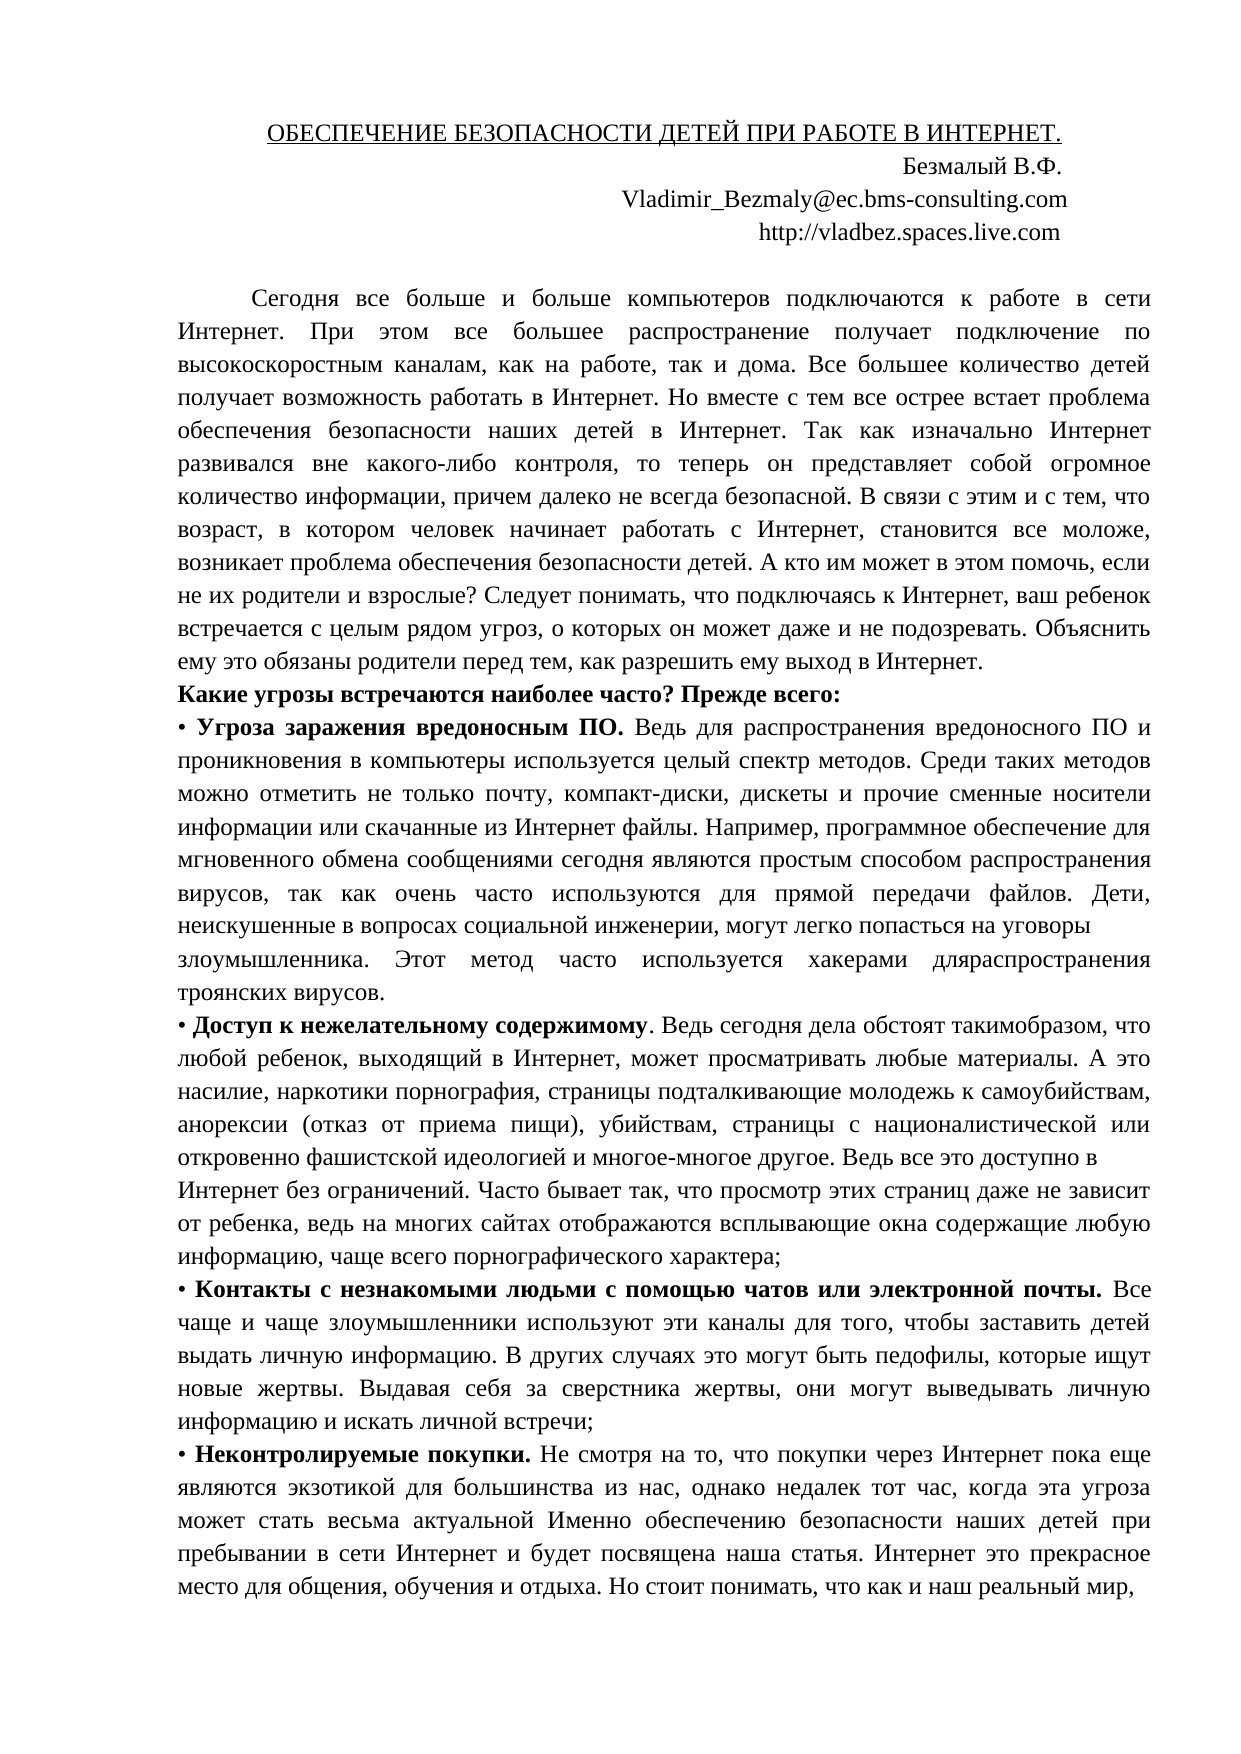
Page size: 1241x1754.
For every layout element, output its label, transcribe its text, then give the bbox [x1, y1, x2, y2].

text Интернет без ограничений. Часто бывает так, что просмотр этих страниц даже не зависит от ребенка, ведь на многих сайтах отображаются всплывающие окна содержащие любую информацию, чаще всего порнографического характера; [177, 1175, 1152, 1269]
text Какие угрозы встречаются наиболее часто? Прежде всего: [177, 679, 1152, 708]
text Vladimir_Bezmaly@ec.bms-consulting.com [177, 184, 1152, 213]
text • Неконтролируемые покупки. Не смотря на то, что покупки через Интернет пока еще являются экзотикой для большинства из нас, однако недалек тот час, когда эта угроза может стать весьма актуальной Именно обеспечению безопасности наших детей при пребывании в сети Интернет и будет посвящена наша статья. Интернет это прекрасное место для общения, обучения и отдыха. Но стоит понимать, что как и наш реальный мир, [177, 1439, 1152, 1600]
text • Доступ к нежелательному содержимому. Ведь сегодня дела обстоят такимобразом, что любой ребенок, выходящий в Интернет, может просматривать любые материалы. А это насилие, наркотики порнография, страницы подталкивающие молодежь к самоубийствам, анорексии (отказ от приема пищи), убийствам, страницы с националистической или откровенно фашистской идеологией и многое-многое другое. Ведь все это доступно в [177, 1010, 1152, 1171]
text http://vladbez.spaces.live.com [177, 217, 1152, 246]
text • Угроза заражения вредоносным ПО. Ведь для распространения вредоносного ПО и проникновения в компьютеры используется целый спектр методов. Среди таких методов можно отметить не только почту, компакт-диски, дискеты и прочие сменные носители информации или скачанные из Интернет файлы. Например, программное обеспечение для мгновенного обмена сообщениями сегодня являются простым способом распространения вирусов, так как очень часто используются для прямой передачи файлов. Дети, неискушенные в вопросах социальной инженерии, могут легко попасться на уговоры [177, 712, 1152, 939]
text злоумышленника. Этот метод часто используется хакерами дляраспространения троянских вирусов. [177, 944, 1152, 1005]
text • Контакты с незнакомыми людьми с помощью чатов или электронной почты. Все чаще и чаще злоумышленники используют эти каналы для того, чтобы заставить детей выдать личную информацию. В других случаях это могут быть педофилы, которые ищут новые жертвы. Выдавая себя за сверстника жертвы, они могут выведывать личную информацию и искать личной встречи; [177, 1274, 1152, 1435]
text Безмалый В.Ф. [177, 151, 1152, 180]
text Сегодня все больше и больше компьютеров подключаются к работе в сети Интернет. При этом все большее распространение получает подключение по высокоскоростным каналам, как на работе, так и дома. Все большее количество детей получает возможность работать в Интернет. Но вместе с тем все острее встает проблема обеспечения безопасности наших детей в Интернет. Так как изначально Интернет развивался вне какого-либо контроля, то теперь он представляет собой огромное количество информации, причем далеко не всегда безопасной. В связи с этим и с тем, что возраст, в котором человек начинает работать с Интернет, становится все моложе, возникает проблема обеспечения безопасности детей. А кто им может в этом помочь, если не их родители и взрослые? Следует понимать, что подключаясь к Интернет, ваш ребенок встречается с целым рядом угроз, о которых он может даже и не подозревать. Объяснить ему это обязаны родители перед тем, как разрешить ему выход в Интернет. [177, 283, 1152, 675]
text ОБЕСПЕЧЕНИЕ БЕЗОПАСНОСТИ ДЕТЕЙ ПРИ РАБОТЕ В ИНТЕРНЕТ. [177, 118, 1152, 147]
